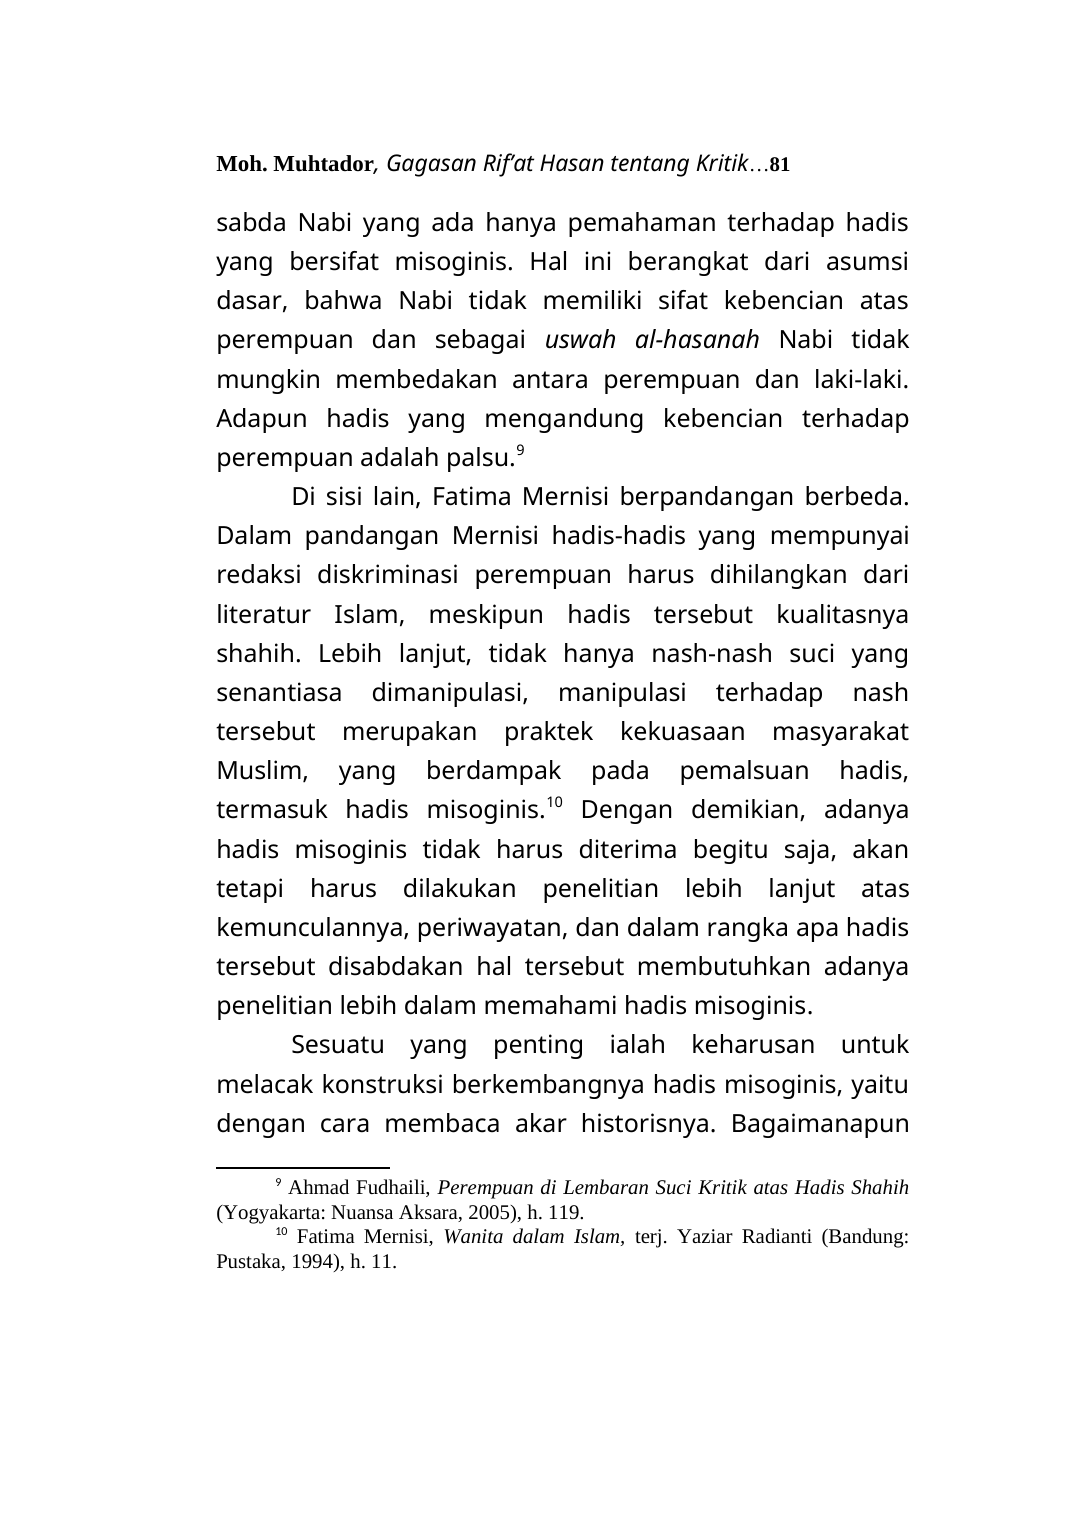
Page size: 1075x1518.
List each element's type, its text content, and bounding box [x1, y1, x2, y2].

text Di sisi lain, Fatima Mernisi berpandangan berbeda. Dalam pandangan Mernisi hadis-hadis yang mempunyai redaksi diskriminasi perempuan harus dihilangkan dari literatur Islam, meskipun hadis tersebut kualitasnya shahih. Lebih lanjut, tidak hanya nash-nash suci yang senantiasa dimanipulasi, manipulasi terhadap nash tersebut merupakan praktek kekuasaan masyarakat Muslim, yang berdampak pada pemalsuan hadis, termasuk hadis misoginis. Dengan demikian, adanya hadis misoginis tidak harus diterima begitu saja, akan tetapi harus dilakukan penelitian lebih lanjut atas kemunculannya, periwayatan, dan dalam rangka apa hadis tersebut disabdakan hal tersebut membutuhkan adanya penelitian lebih dalam memahami hadis misoginis. [216, 479, 910, 1022]
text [216, 204, 910, 474]
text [216, 1027, 910, 1139]
